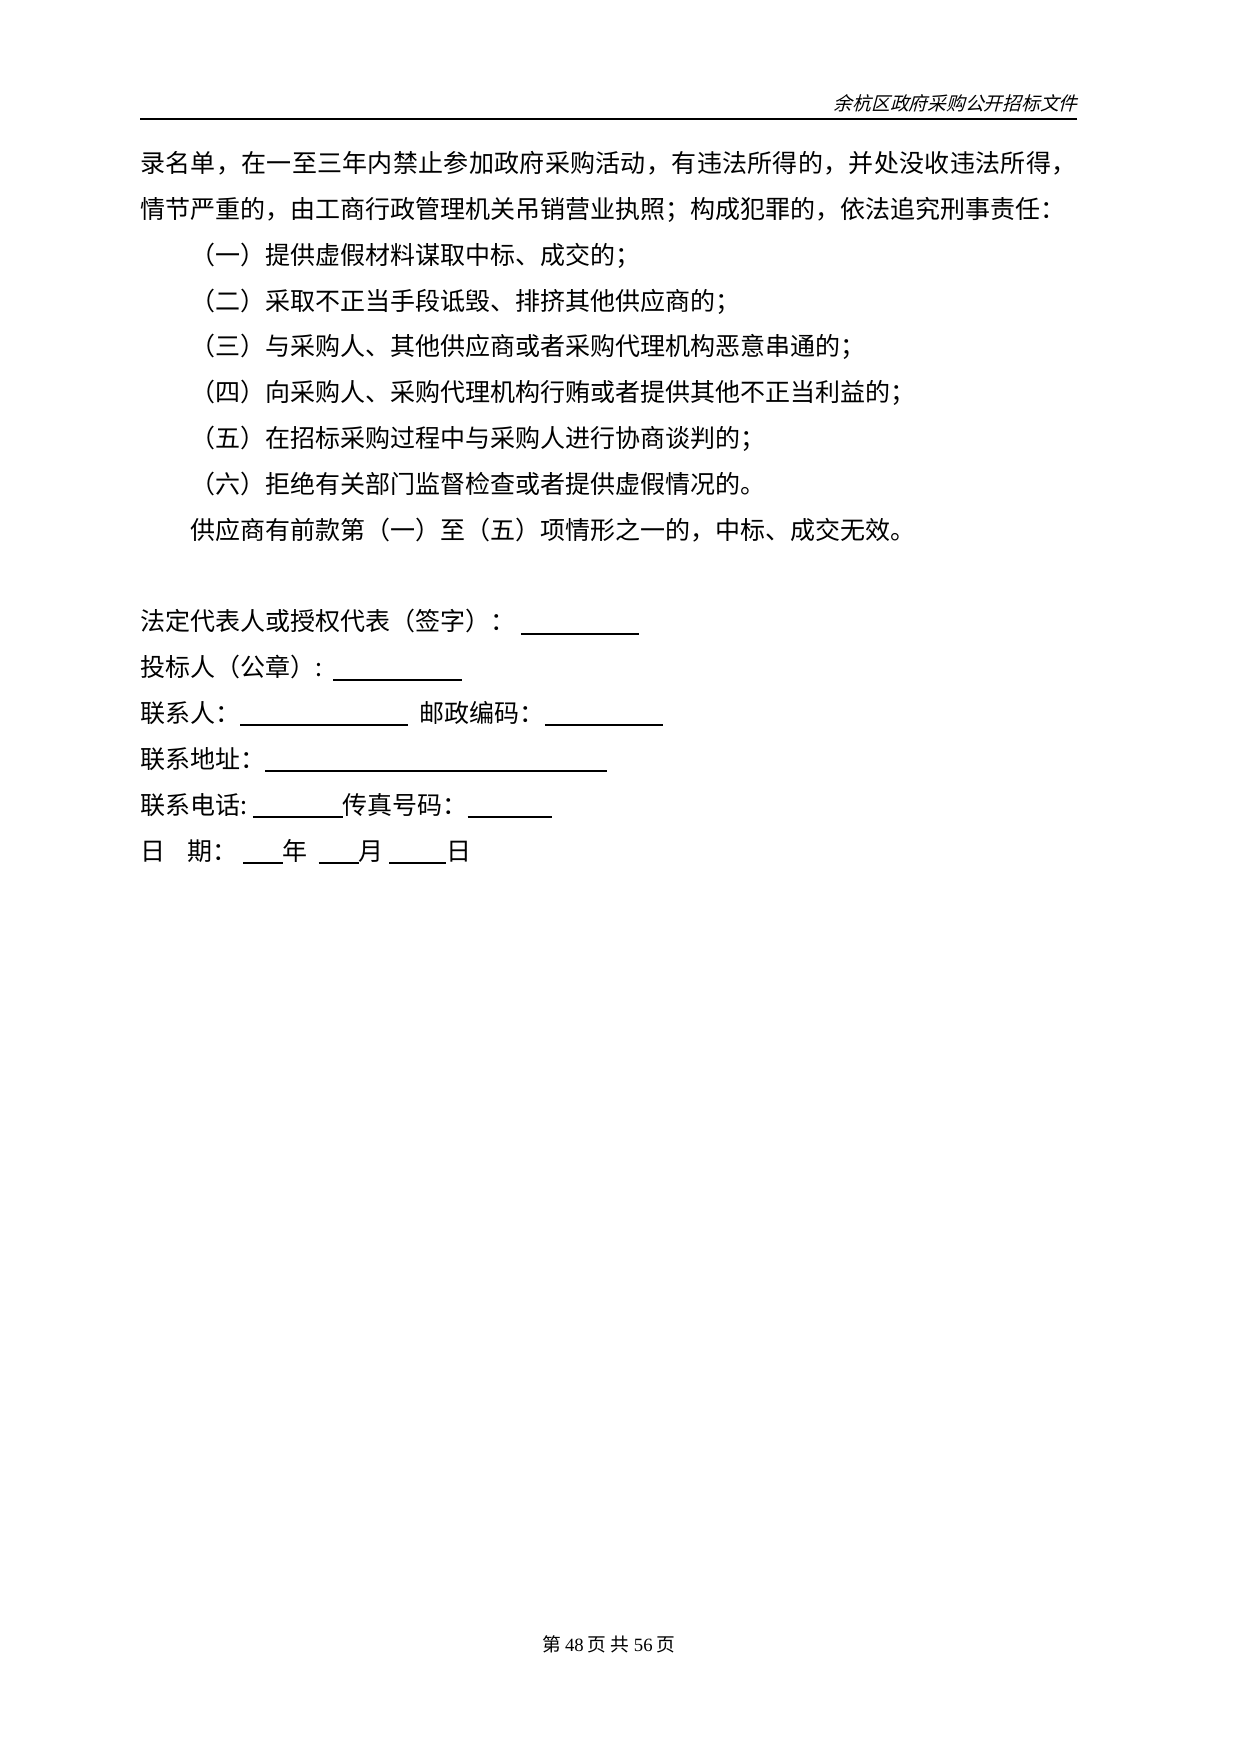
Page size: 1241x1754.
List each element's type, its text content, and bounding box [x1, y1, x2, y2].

text 联系人： 邮政编码： [140, 686, 1077, 732]
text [140, 136, 1077, 227]
text （六）拒绝有关部门监督检查或者提供虚假情况的。 [140, 457, 1077, 502]
text （一）提供虚假材料谋取中标、成交的； [140, 227, 1077, 273]
text 联系地址： [140, 732, 1077, 777]
text （二）采取不正当手段诋毁、排挤其他供应商的； [140, 273, 1077, 319]
text 日 期： 年 月 日 [140, 823, 1077, 869]
text （三）与采购人、其他供应商或者采购代理机构恶意串通的； [140, 319, 1077, 365]
text （四）向采购人、采购代理机构行贿或者提供其他不正当利益的； [140, 365, 1077, 411]
text 投标人（公章）: [140, 640, 1077, 686]
text 供应商有前款第（一）至（五）项情形之一的，中标、成交无效。 [140, 502, 1077, 548]
text 联系电话: 传真号码： [140, 777, 1077, 823]
text （五）在招标采购过程中与采购人进行协商谈判的； [140, 411, 1077, 457]
text 法定代表人或授权代表（签字）： [140, 594, 1077, 640]
